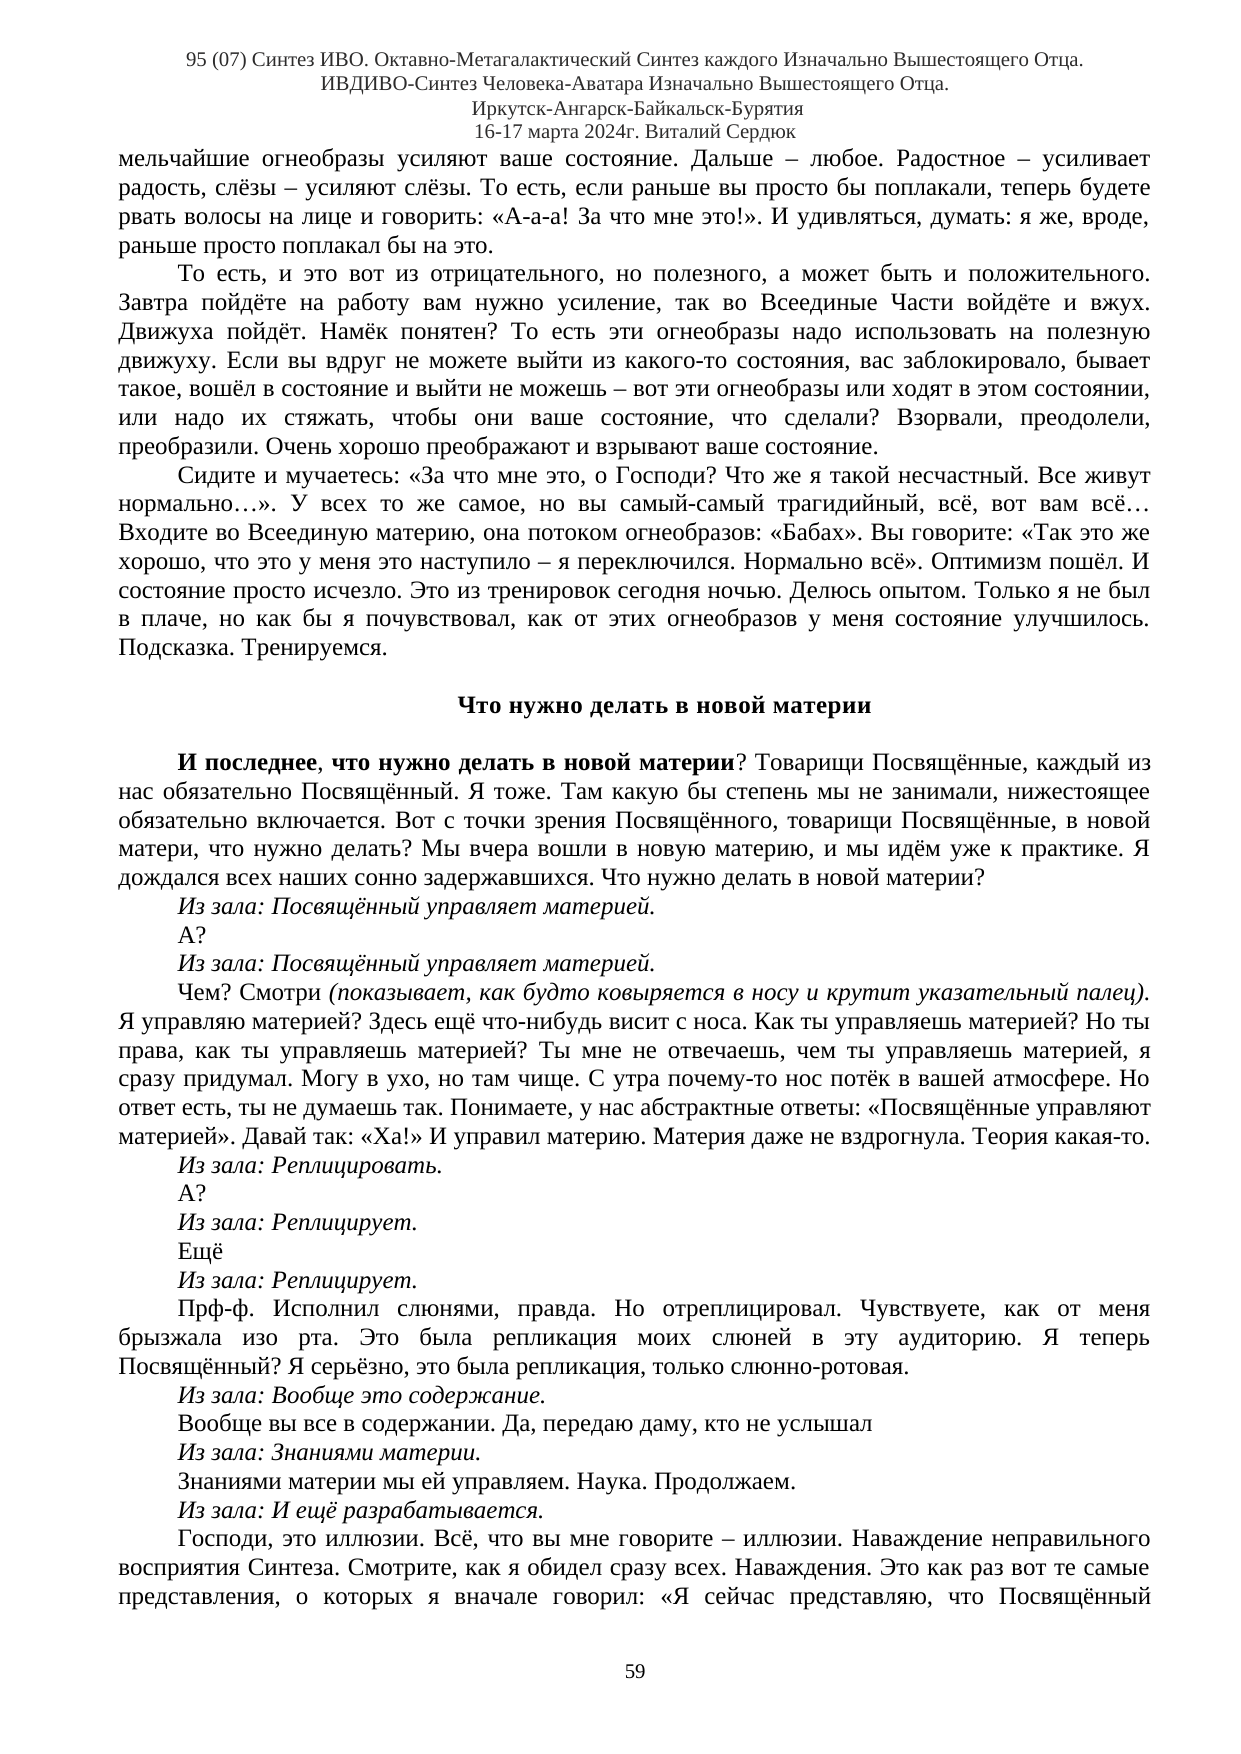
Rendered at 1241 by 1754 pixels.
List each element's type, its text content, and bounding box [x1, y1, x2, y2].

text То есть, и это вот из отрицательного, но полезного, а может быть и положительного. Завтра пойдёте на работу вам нужно усиление, так во Всеединые Части войдёте и вжух. Движуха пойдёт. Намёк понятен? То есть эти огнеобразы надо использовать на полезную движуху. Если вы вдруг не можете выйти из какого-то состояния, вас заблокировало, бывает такое, вошёл в состояние и выйти не можешь – вот эти огнеобразы или ходят в этом состоянии, или надо их стяжать, чтобы они ваше состояние, что сделали? Взорвали, преодолели, преобразили. Очень хорошо преображают и взрывают ваше состояние. [118, 258, 1152, 460]
text Из зала: Реплицирует. [118, 1265, 1152, 1293]
text Из зала: Посвящённый управляет материей. [118, 948, 1152, 977]
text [118, 143, 1152, 258]
text Чем? Смотри (показывает, как будто ковыряется в носу и крутит указательный палец). Я управляю материей? Здесь ещё что-нибудь висит с носа. Как ты управляешь материей? Но ты права, как ты управляешь материей? Ты мне не отвечаешь, чем ты управляешь материей, я сразу придумал. Могу в ухо, но там чище. С утра почему-то нос потёк в вашей атмосфере. Но ответ есть, ты не думаешь так. Понимаете, у нас абстрактные ответы: «Посвящённые управляют материей». Давай так: «Ха!» И управил материю. Материя даже не вздрогнула. Теория какая-то. [118, 977, 1152, 1150]
text Из зала: Посвящённый управляет материей. [118, 891, 1152, 920]
text Из зала: Знаниями материи. [118, 1437, 1152, 1466]
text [118, 1523, 1152, 1610]
text И последнее, что нужно делать в новой материи? Товарищи Посвящённые, каждый из нас обязательно Посвящённый. Я тоже. Там какую бы степень мы не занимали, нижестоящее обязательно включается. Вот с точки зрения Посвящённого, товарищи Посвящённые, в новой матери, что нужно делать? Мы вчера вошли в новую материю, и мы идём уже к практике. Я дождался всех наших сонно задержавшихся. Что нужно делать в новой материи? [118, 747, 1152, 891]
text Из зала: И ещё разрабатывается. [118, 1495, 1152, 1523]
text Из зала: Реплицировать. [118, 1150, 1152, 1178]
text Знаниями материи мы ей управляем. Наука. Продолжаем. [118, 1466, 1152, 1495]
text Из зала: Реплицирует. [118, 1207, 1152, 1236]
text Из зала: Вообще это содержание. [118, 1380, 1152, 1408]
text Ещё [118, 1236, 1152, 1265]
subtitle Что нужно делать в новой материи [118, 690, 1152, 718]
text Прф-ф. Исполнил слюнями, правда. Но отреплицировал. Чувствуете, как от меня брызжала изо рта. Это была репликация моих слюней в эту аудиторию. Я теперь Посвящённый? Я серьёзно, это была репликация, только слюнно-ротовая. [118, 1293, 1152, 1380]
text Сидите и мучаетесь: «За что мне это, о Господи? Что же я такой несчастный. Все живут нормально…». У всех то же самое, но вы самый-самый трагидийный, всё, вот вам всё… Входите во Всеединую материю, она потоком огнеобразов: «Бабах». Вы говорите: «Так это же хорошо, что это у меня это наступило – я переключился. Нормально всё». Оптимизм пошёл. И состояние просто исчезло. Это из тренировок сегодня ночью. Делюсь опытом. Только я не был в плаче, но как бы я почувствовал, как от этих огнеобразов у меня состояние улучшилось. Подсказка. Тренируемся. [118, 460, 1152, 661]
text Вообще вы все в содержании. Да, передаю даму, кто не услышал [118, 1408, 1152, 1437]
text А? [118, 920, 1152, 948]
text А? [118, 1178, 1152, 1207]
